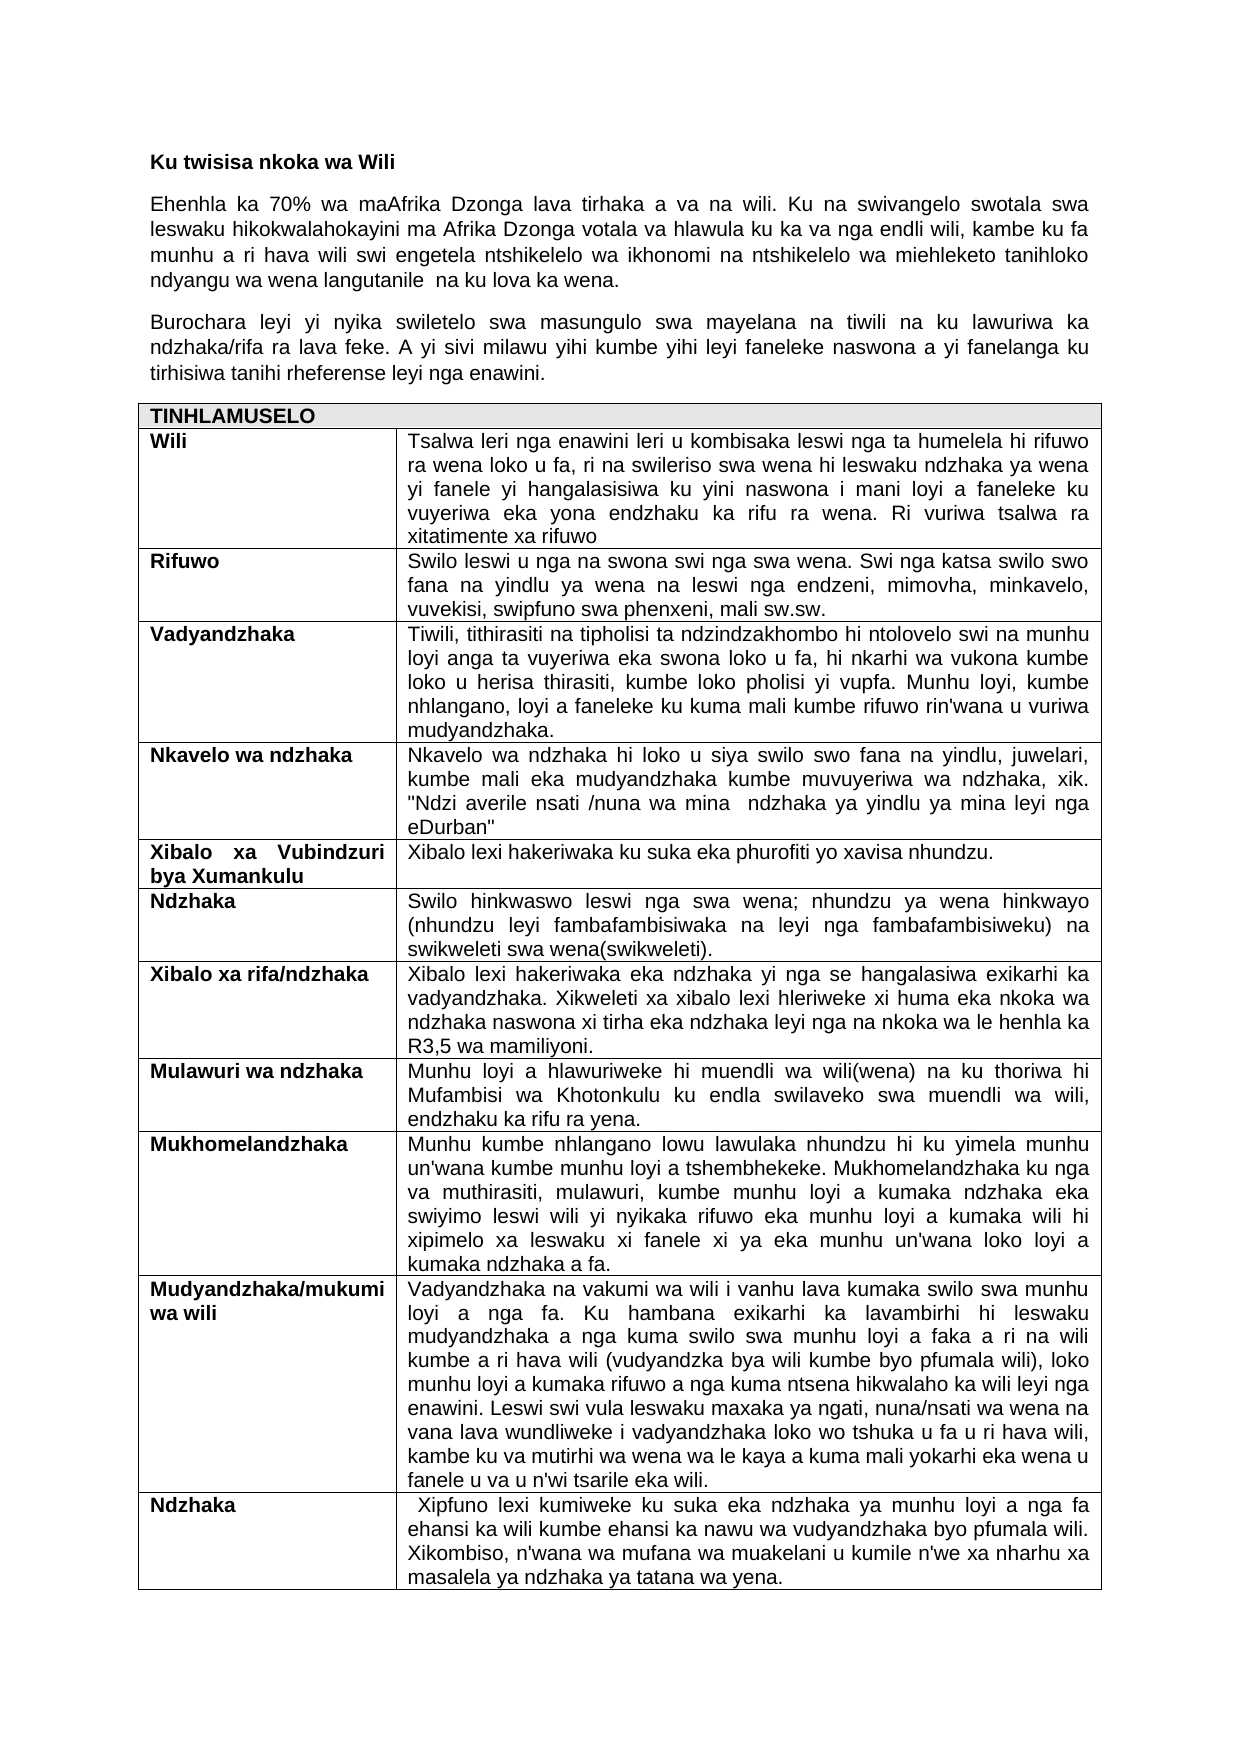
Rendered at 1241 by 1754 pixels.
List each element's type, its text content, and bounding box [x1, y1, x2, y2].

table_cell Xibalo lexi hakeriwaka eka ndzhaka yi nga se hangalasiwa exikarhi ka vadyandzhaka. Xikweleti xa xibalo lexi hleriweke xi huma eka nkoka wa ndzhaka naswona xi tirha eka ndzhaka leyi nga na nkoka wa le henhla ka R3,5 wa mamiliyoni. [397, 962, 1101, 1058]
table_cell Rifuwo [139, 549, 396, 621]
table_cell Ndzhaka [139, 889, 396, 961]
table_cell Tsalwa leri nga enawini leri u kombisaka leswi nga ta humelela hi rifuwo ra wena loko u fa, ri na swileriso swa wena hi leswaku ndzhaka ya wena yi fanele yi hangalasisiwa ku yini naswona i mani loyi a faneleke ku vuyeriwa eka yona endzhaku ka rifu ra wena. Ri vuriwa tsalwa ra xitatimente xa rifuwo [397, 429, 1101, 548]
table_cell Xibalo xa Vubindzuri bya Xumankulu [139, 840, 396, 888]
table_cell Mulawuri wa ndzhaka [139, 1059, 396, 1131]
table_cell Mukhomelandzhaka [139, 1132, 396, 1275]
table_cell Xibalo xa rifa/ndzhaka [139, 962, 396, 1058]
table_cell Munhu loyi a hlawuriweke hi muendli wa wili(wena) na ku thoriwa hi Mufambisi wa Khotonkulu ku endla swilaveko swa muendli wa wili, endzhaku ka rifu ra yena. [397, 1059, 1101, 1131]
table_cell Swilo leswi u nga na swona swi nga swa wena. Swi nga katsa swilo swo fana na yindlu ya wena na leswi nga endzeni, mimovha, minkavelo, vuvekisi, swipfuno swa phenxeni, mali sw.sw. [397, 549, 1101, 621]
table_cell Munhu kumbe nhlangano lowu lawulaka nhundzu hi ku yimela munhu un'wana kumbe munhu loyi a tshembhekeke. Mukhomelandzhaka ku nga va muthirasiti, mulawuri, kumbe munhu loyi a kumaka ndzhaka eka swiyimo leswi wili yi nyikaka rifuwo eka munhu loyi a kumaka wili hi xipimelo xa leswaku xi fanele xi ya eka munhu un'wana loko loyi a kumaka ndzhaka a fa. [397, 1132, 1101, 1275]
table_cell Mudyandzhaka/mukumi wa wili [139, 1276, 396, 1492]
table_cell Xibalo lexi hakeriwaka ku suka eka phurofiti yo xavisa nhundzu. [397, 840, 1101, 888]
text Ehenhla ka 70% wa maAfrika Dzonga lava tirhaka a va na wili. Ku na swivangelo swotala swa leswaku hikokwalahokayini ma Afrika Dzonga votala va hlawula ku ka va nga endli wili, kambe ku fa munhu a ri hava wili swi engetela ntshikelelo wa ikhonomi na ntshikelelo wa miehleketo tanihloko ndyangu wa wena langutanile na ku lova ka wena. [150, 192, 1090, 292]
table_cell Swilo hinkwaswo leswi nga swa wena; nhundzu ya wena hinkwayo (nhundzu leyi fambafambisiwaka na leyi nga fambafambisiweku) na swikweleti swa wena(swikweleti). [397, 889, 1101, 961]
table_cell Tiwili, tithirasiti na tipholisi ta ndzindzakhombo hi ntolovelo swi na munhu loyi anga ta vuyeriwa eka swona loko u fa, hi nkarhi wa vukona kumbe loko u herisa thirasiti, kumbe loko pholisi yi vupfa. Munhu loyi, kumbe nhlangano, loyi a faneleke ku kuma mali kumbe rifuwo rin'wana u vuriwa mudyandzhaka. [397, 622, 1101, 742]
text Burochara leyi yi nyika swiletelo swa masungulo swa mayelana na tiwili na ku lawuriwa ka ndzhaka/rifa ra lava feke. A yi sivi milawu yihi kumbe yihi leyi faneleke naswona a yi fanelanga ku tirhisiwa tanihi rheferense leyi nga enawini. [150, 310, 1090, 384]
table_cell Xipfuno lexi kumiweke ku suka eka ndzhaka ya munhu loyi a nga fa ehansi ka wili kumbe ehansi ka nawu wa vudyandzhaka byo pfumala wili. Xikombiso, n'wana wa mufana wa muakelani u kumile n'we xa nharhu xa masalela ya ndzhaka ya tatana wa yena. [397, 1493, 1101, 1589]
table_cell Vadyandzhaka [139, 622, 396, 742]
table_header TINHLAMUSELO [139, 404, 1101, 427]
table_cell Nkavelo wa ndzhaka hi loko u siya swilo swo fana na yindlu, juwelari, kumbe mali eka mudyandzhaka kumbe muvuyeriwa wa ndzhaka, xik. "Ndzi averile nsati /nuna wa mina ndzhaka ya yindlu ya mina leyi nga eDurban" [397, 743, 1101, 839]
table_cell Vadyandzhaka na vakumi wa wili i vanhu lava kumaka swilo swa munhu loyi a nga fa. Ku hambana exikarhi ka lavambirhi hi leswaku mudyandzhaka a nga kuma swilo swa munhu loyi a faka a ri na wili kumbe a ri hava wili (vudyandzka bya wili kumbe byo pfumala wili), loko munhu loyi a kumaka rifuwo a nga kuma ntsena hikwalaho ka wili leyi nga enawini. Leswi swi vula leswaku maxaka ya ngati, nuna/nsati wa wena na vana lava wundliweke i vadyandzhaka loko wo tshuka u fa u ri hava wili, kambe ku va mutirhi wa wena wa le kaya a kuma mali yokarhi eka wena u fanele u va u n'wi tsarile eka wili. [397, 1276, 1101, 1492]
table_cell Nkavelo wa ndzhaka [139, 743, 396, 839]
table_cell Ndzhaka [139, 1493, 396, 1589]
table_cell Wili [139, 429, 396, 548]
text Ku twisisa nkoka wa Wili [150, 150, 1090, 174]
